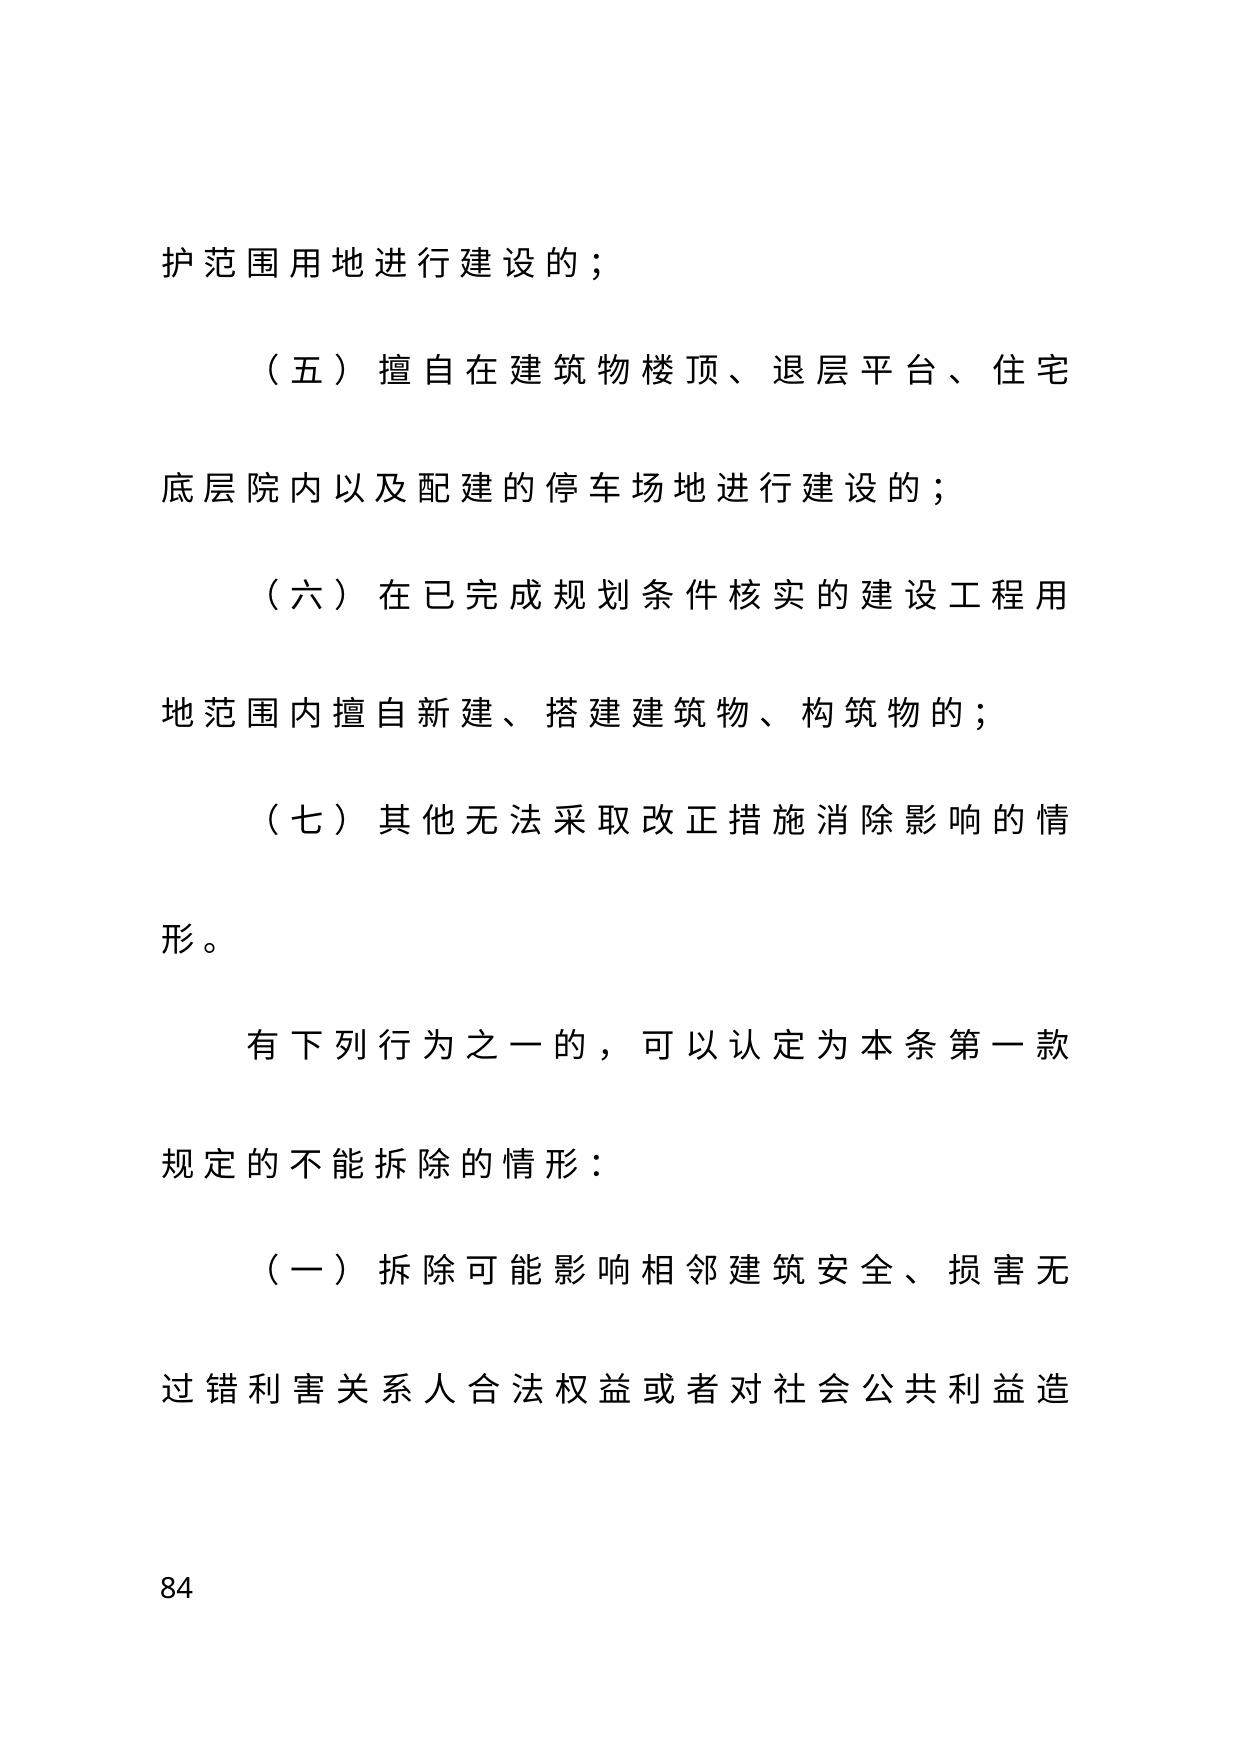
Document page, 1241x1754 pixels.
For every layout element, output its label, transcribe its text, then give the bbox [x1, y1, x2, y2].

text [161, 1221, 1079, 1434]
text （五）擅自在建筑物楼顶、退层平台、住宅底层院内以及配建的停车场地进行建设的； [161, 320, 1079, 533]
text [161, 213, 1079, 308]
text （六）在已完成规划条件核实的建设工程用地范围内擅自新建、搭建建筑物、构筑物的； [161, 545, 1079, 759]
text 有下列行为之一的，可以认定为本条第一款规定的不能拆除的情形： [161, 996, 1079, 1209]
text （七）其他无法采取改正措施消除影响的情形。 [161, 771, 1079, 984]
